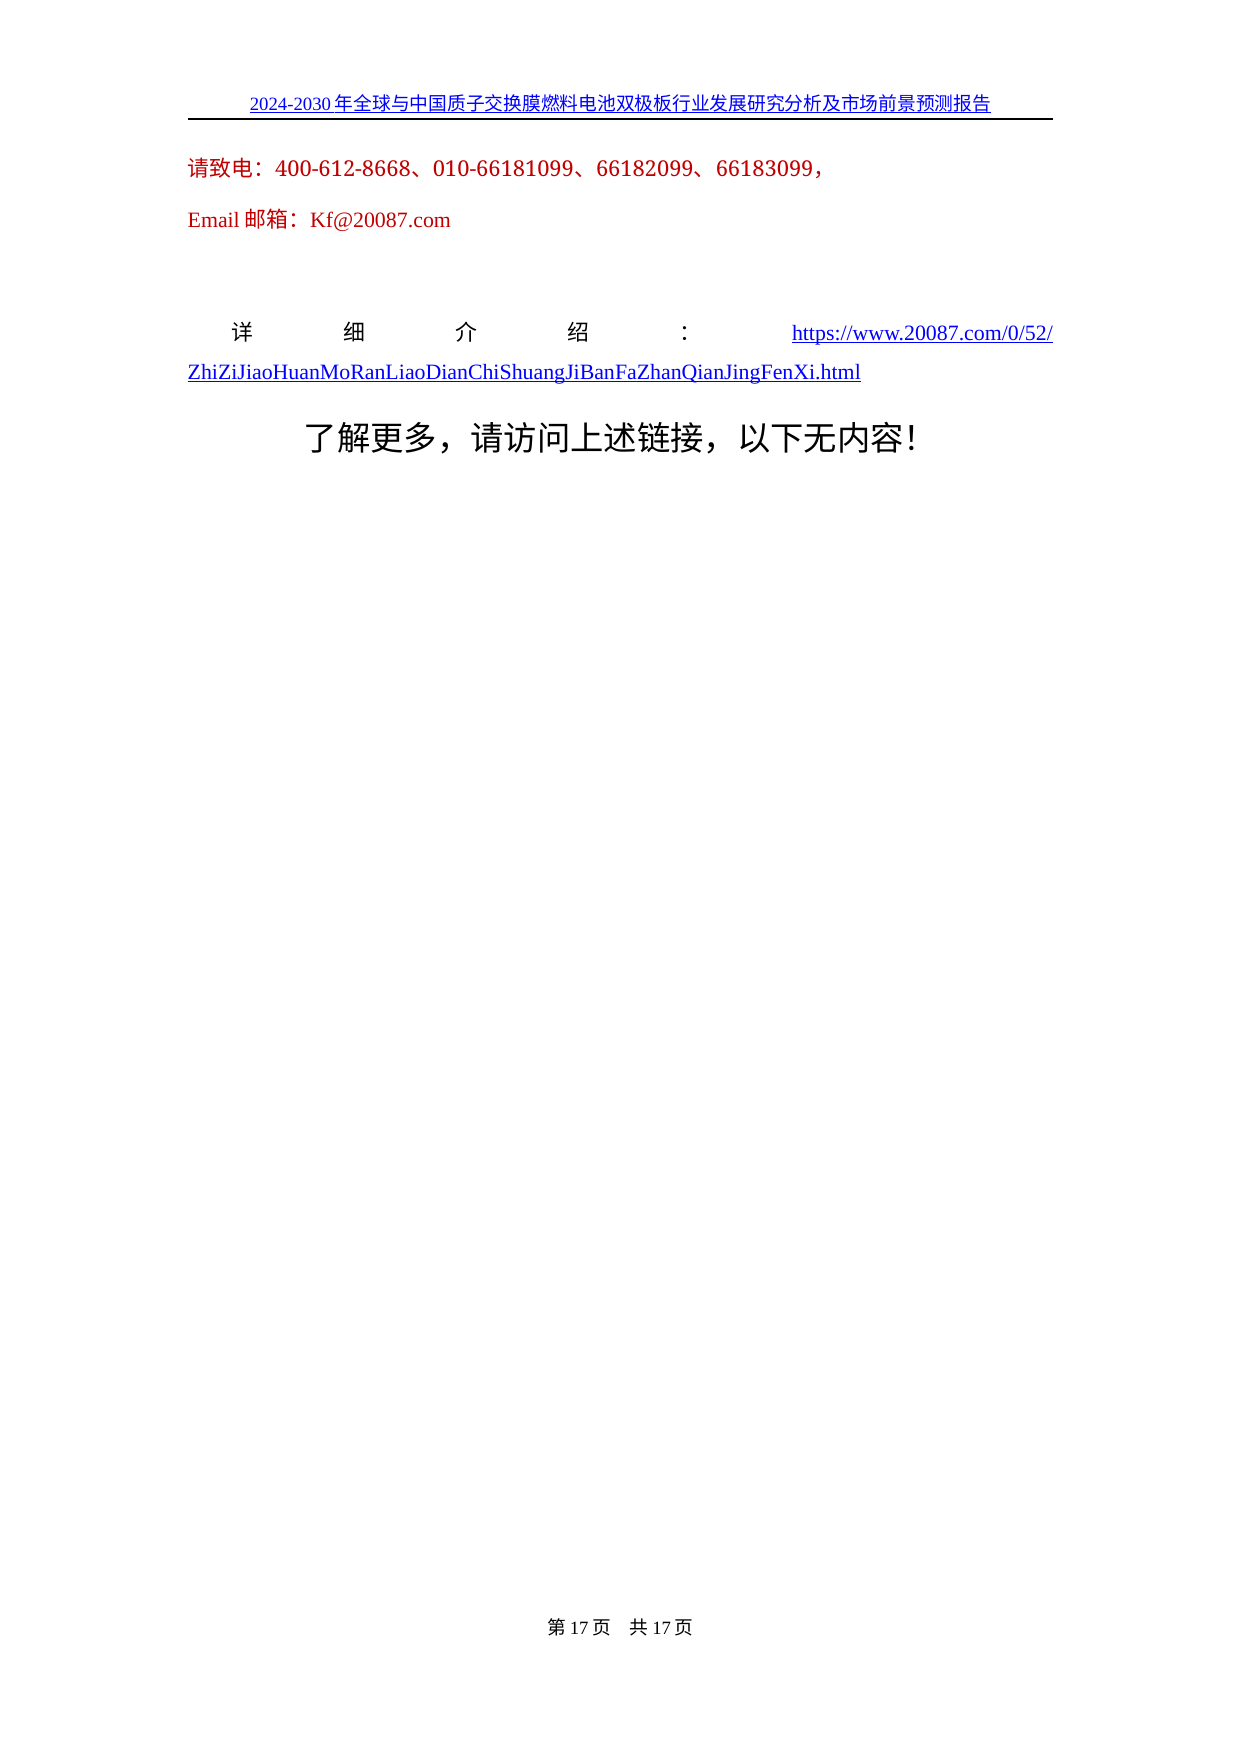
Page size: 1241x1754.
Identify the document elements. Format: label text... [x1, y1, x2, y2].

text 详细介绍：https://www.20087.com/0/52/ZhiZiJiaoHuanMoRanLiaoDianChiShuangJiBanFaZhanQianJingFenXi.html [187, 315, 1053, 388]
text 请致电：400-612-8668、010-66181099、66182099、66183099， [187, 150, 1053, 183]
text Email邮箱：Kf@20087.com [187, 202, 1053, 234]
title 了解更多，请访问上述链接，以下无内容！ [187, 404, 1053, 469]
